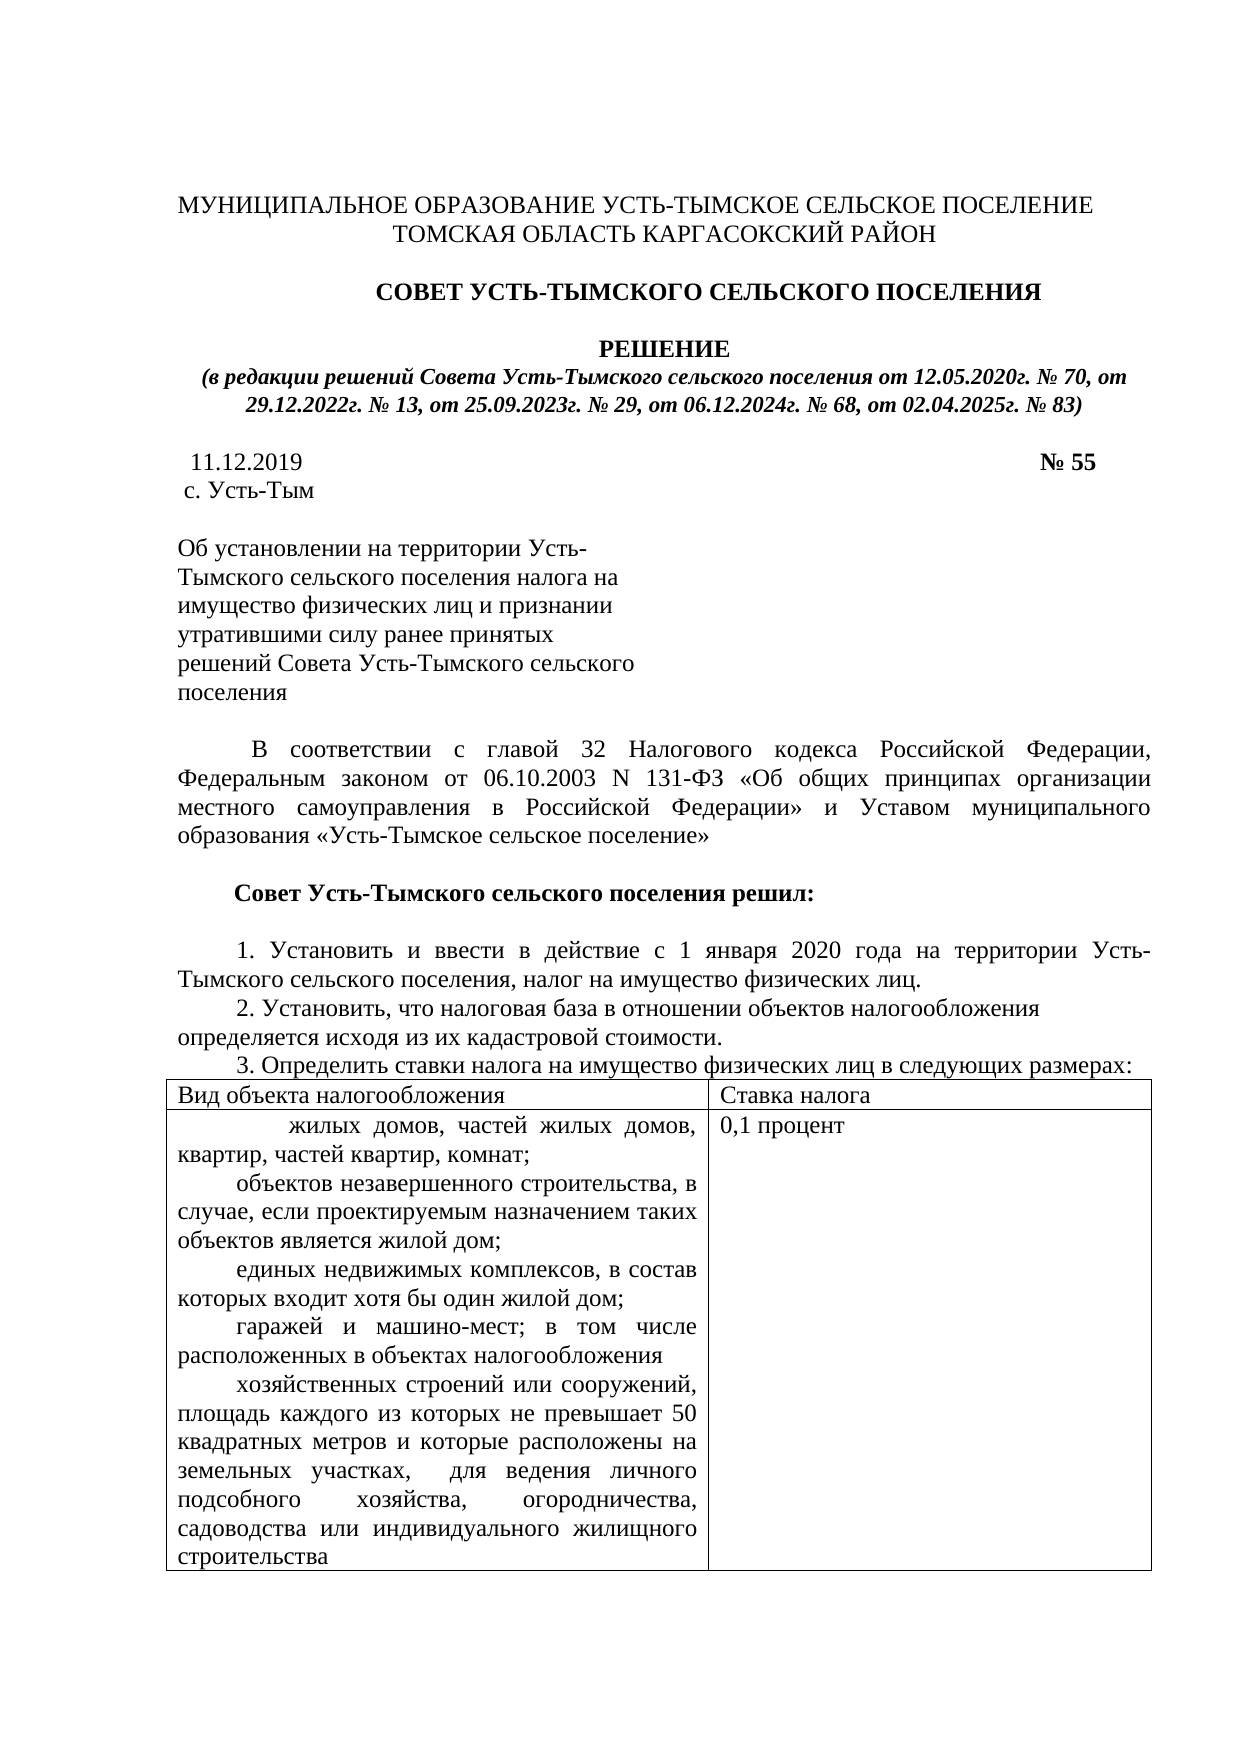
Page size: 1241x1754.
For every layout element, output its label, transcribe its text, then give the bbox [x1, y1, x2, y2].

text 3. Определить ставки налога на имущество физических лиц в следующих размерах: [177, 1051, 1152, 1079]
table_header Ставка налога [709, 1080, 1151, 1109]
text 11.12.2019 № 55 [177, 447, 1152, 476]
table_header Об установлении на территории Усть-Тымского сельского поселения налога на имущество физических лиц и признании утратившими силу ранее принятых решений Совета Усть-Тымского сельского поселения [166, 533, 664, 706]
table_cell 0,1 процент [709, 1110, 1151, 1570]
text Совет Усть-Тымского сельского поселения решил: [177, 878, 1152, 907]
text ТОМСКАЯ ОБЛАСТЬ КАРГАСОКСКИЙ РАЙОН [177, 219, 1152, 248]
text МУНИЦИПАЛЬНОЕ ОБРАЗОВАНИЕ УСТЬ-ТЫМСКОЕ СЕЛЬСКОЕ ПОСЕЛЕНИЕ [177, 190, 1152, 219]
table_header Вид объекта налогообложения [167, 1080, 708, 1109]
text В соответствии с главой 32 Налогового кодекса Российской Федерации, Федеральным законом от 06.10.2003 N 131-ФЗ «Об общих принципах организации местного самоуправления в Российской Федерации» и Уставом муниципального образования «Усть-Тымское сельское поселение» [177, 734, 1152, 849]
text СОВЕТ УСТЬ-ТЫМСКОГО СЕЛЬСКОГО ПОСЕЛЕНИЯ [177, 277, 1152, 305]
text 1. Установить и ввести в действие с 1 января 2020 года на территории Усть-Тымского сельского поселения, налог на имущество физических лиц. [177, 936, 1152, 993]
text 2. Установить, что налоговая база в отношении объектов налогообложения определяется исходя из их кадастровой стоимости. [177, 993, 1152, 1051]
text РЕШЕНИЕ [177, 334, 1152, 363]
text (в редакции решений Совета Усть-Тымского сельского поселения от 12.05.2020г. № 70, от 29.12.2022г. № 13, от 25.09.2023г. № 29, от 06.12.2024г. № 68, от 02.04.2025г. № 83) [177, 363, 1152, 418]
table_cell жилых домов, частей жилых домов, квартир, частей квартир, комнат; объектов незавершенного строительства, в случае, если проектируемым назначением таких объектов является жилой дом; единых недвижимых комплексов, в состав которых входит хотя бы один жилой дом; гаражей и машино-мест; в том числе расположенных в объектах налогообложения хозяйственных строений или сооружений, площадь каждого из которых не превышает 50 квадратных метров и которые расположены на земельных участках, для ведения личного подсобного хозяйства, огородничества, садоводства или индивидуального жилищного строительства [167, 1110, 708, 1570]
text с. Усть-Тым [177, 476, 1152, 504]
